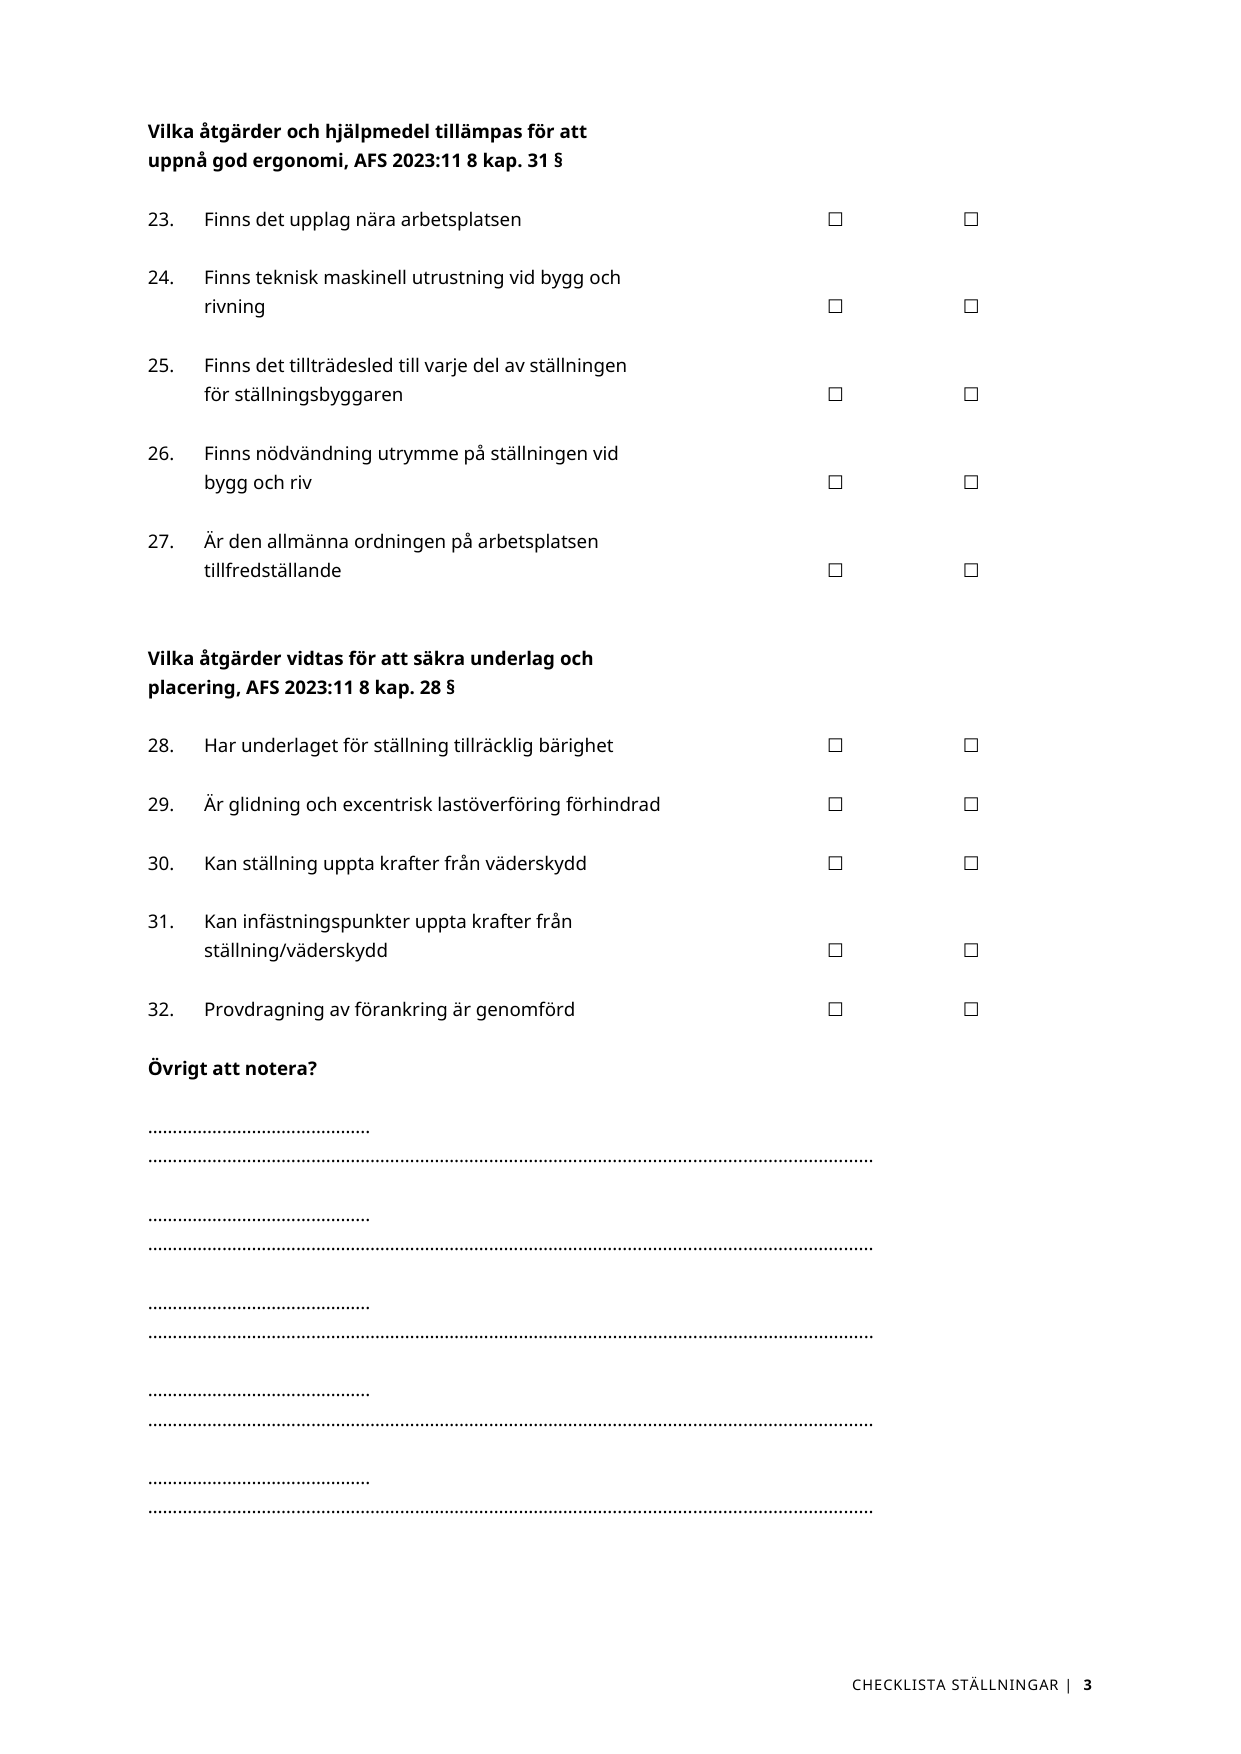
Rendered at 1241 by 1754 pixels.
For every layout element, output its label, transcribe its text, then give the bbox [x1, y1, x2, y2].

list Finns teknisk maskinell utrustning vid bygg och rivning [148, 264, 1092, 348]
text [148, 1377, 1092, 1549]
text Vilka åtgärder och hjälpmedel tillämpas för att uppnå god ergonomi, AFS 2023:11 8 kap. 31 § [148, 118, 1092, 202]
list Kan ställning uppta krafter från väderskydd [148, 850, 1092, 905]
text placering, AFS 2023:11 8 kap. 28 § [148, 674, 1092, 729]
text ……………………………………...…………………………………………………………………………………..................................................... [148, 1084, 1092, 1197]
list Är glidning och excentrisk lastöverföring förhindrad [148, 791, 1092, 846]
list Har underlaget för ställning tillräcklig bärighet [148, 733, 1092, 788]
list Provdragning av förankring är genomförd [148, 996, 1092, 1022]
list Är den allmänna ordningen på arbetsplatsen tillfredställande [148, 528, 1092, 583]
list Finns nödvändning utrymme på ställningen vid bygg och riv [148, 440, 1092, 524]
list Finns det tillträdesled till varje del av ställningen för ställningsbyggaren [148, 352, 1092, 436]
list Finns det upplag nära arbetsplatsen [148, 206, 1092, 261]
text ……………………………………...…………………………………………………………………………………..................................................... [148, 1201, 1092, 1256]
text ……………………………………...………………………………………………………………………………........................................................ [148, 1260, 1092, 1344]
text Övrigt att notera? [148, 1055, 1092, 1080]
list Kan infästningspunkter uppta krafter från ställning/väderskydd [148, 908, 1092, 992]
text Vilka åtgärder vidtas för att säkra underlag och [148, 616, 1092, 671]
